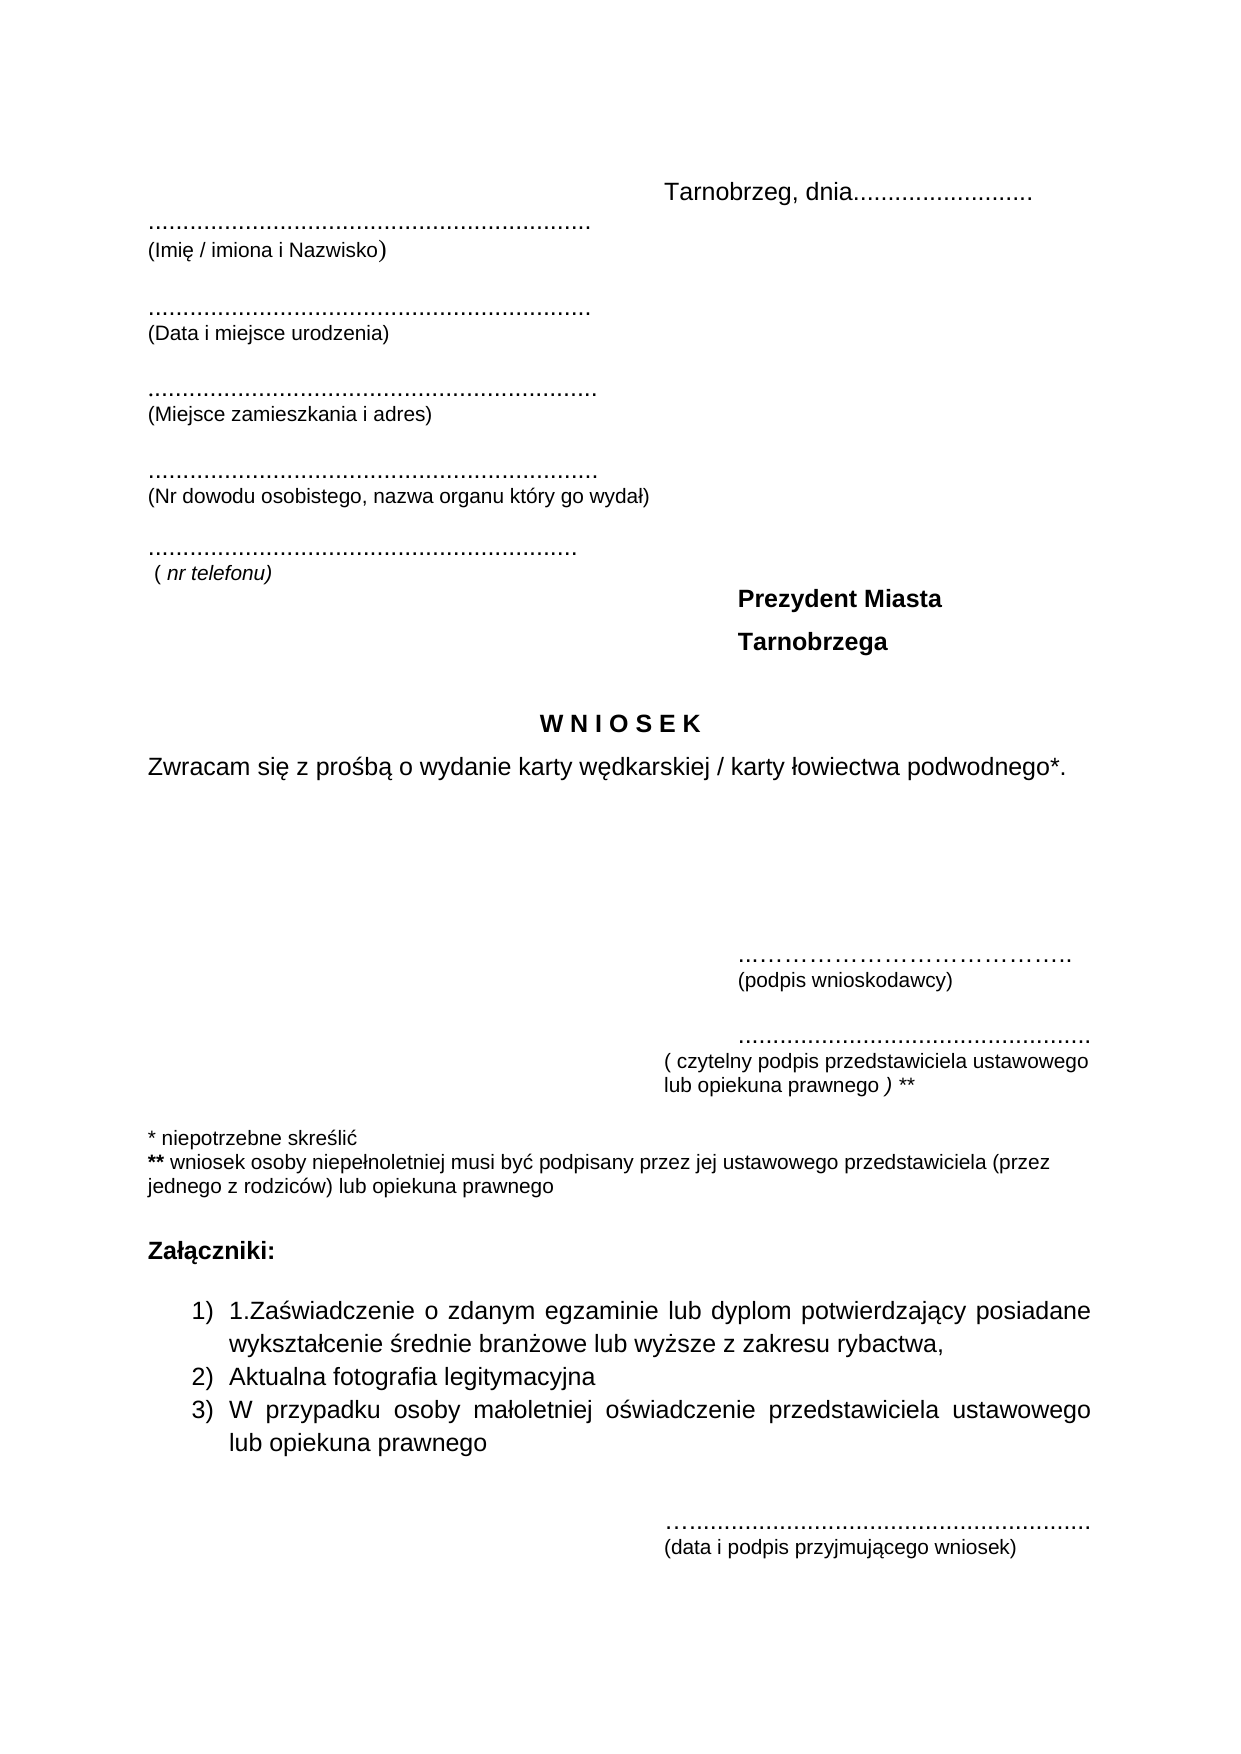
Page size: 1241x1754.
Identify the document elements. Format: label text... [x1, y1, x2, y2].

text (Data i miejsce urodzenia) [148, 321, 1092, 344]
text (data i podpis przyjmującego wniosek) [590, 1535, 1092, 1559]
text ................................................................. [148, 455, 1092, 484]
subtitle W N I O S E K [148, 709, 1092, 738]
text ( czytelny podpis przedstawiciela ustawowego lub opiekuna prawnego ) ** [664, 1049, 1092, 1097]
text ................................................................ [148, 206, 1092, 234]
text ** wniosek osoby niepełnoletniej musi być podpisany przez jej ustawowego przedstawiciela (przez jednego z rodziców) lub opiekuna prawnego [148, 1150, 1092, 1198]
text ................................................................ [148, 292, 1092, 321]
text Prezydent Miasta [664, 584, 1092, 613]
text ….......................................................... [664, 1506, 1092, 1535]
text Tarnobrzeg, dnia.......................... [664, 177, 1092, 206]
text Zwracam się z prośbą o wydanie karty wędkarskiej / karty łowiectwa podwodnego*. [148, 752, 1092, 781]
list 1.Zaświadczenie o zdanym egzaminie lub dyplom potwierdzający posiadane wykształcenie średnie branżowe lub wyższe z zakresu rybactwa, [191, 1296, 1092, 1358]
text (Imię / imiona i Nazwisko) [148, 234, 1092, 263]
text ...……………………………….. [664, 939, 1092, 968]
text (podpis wnioskodawcy) [664, 968, 1092, 992]
text ................................................... [738, 1020, 1092, 1049]
text (Nr dowodu osobistego, nazwa organu który go wydał) [148, 484, 1092, 508]
subtitle Tarnobrzega [664, 627, 1092, 656]
text Załączniki: [148, 1236, 1092, 1265]
text ................................................................. [148, 373, 1092, 402]
list W przypadku osoby małoletniej oświadczenie przedstawiciela ustawowego lub opiekuna prawnego [191, 1395, 1092, 1457]
subtitle ( nr telefonu) [148, 560, 1092, 584]
text * niepotrzebne skreślić [148, 1126, 1092, 1150]
list Aktualna fotografia legitymacyjna [191, 1362, 1092, 1391]
text .............................................................. [148, 532, 1092, 560]
text (Miejsce zamieszkania i adres) [148, 402, 1092, 426]
